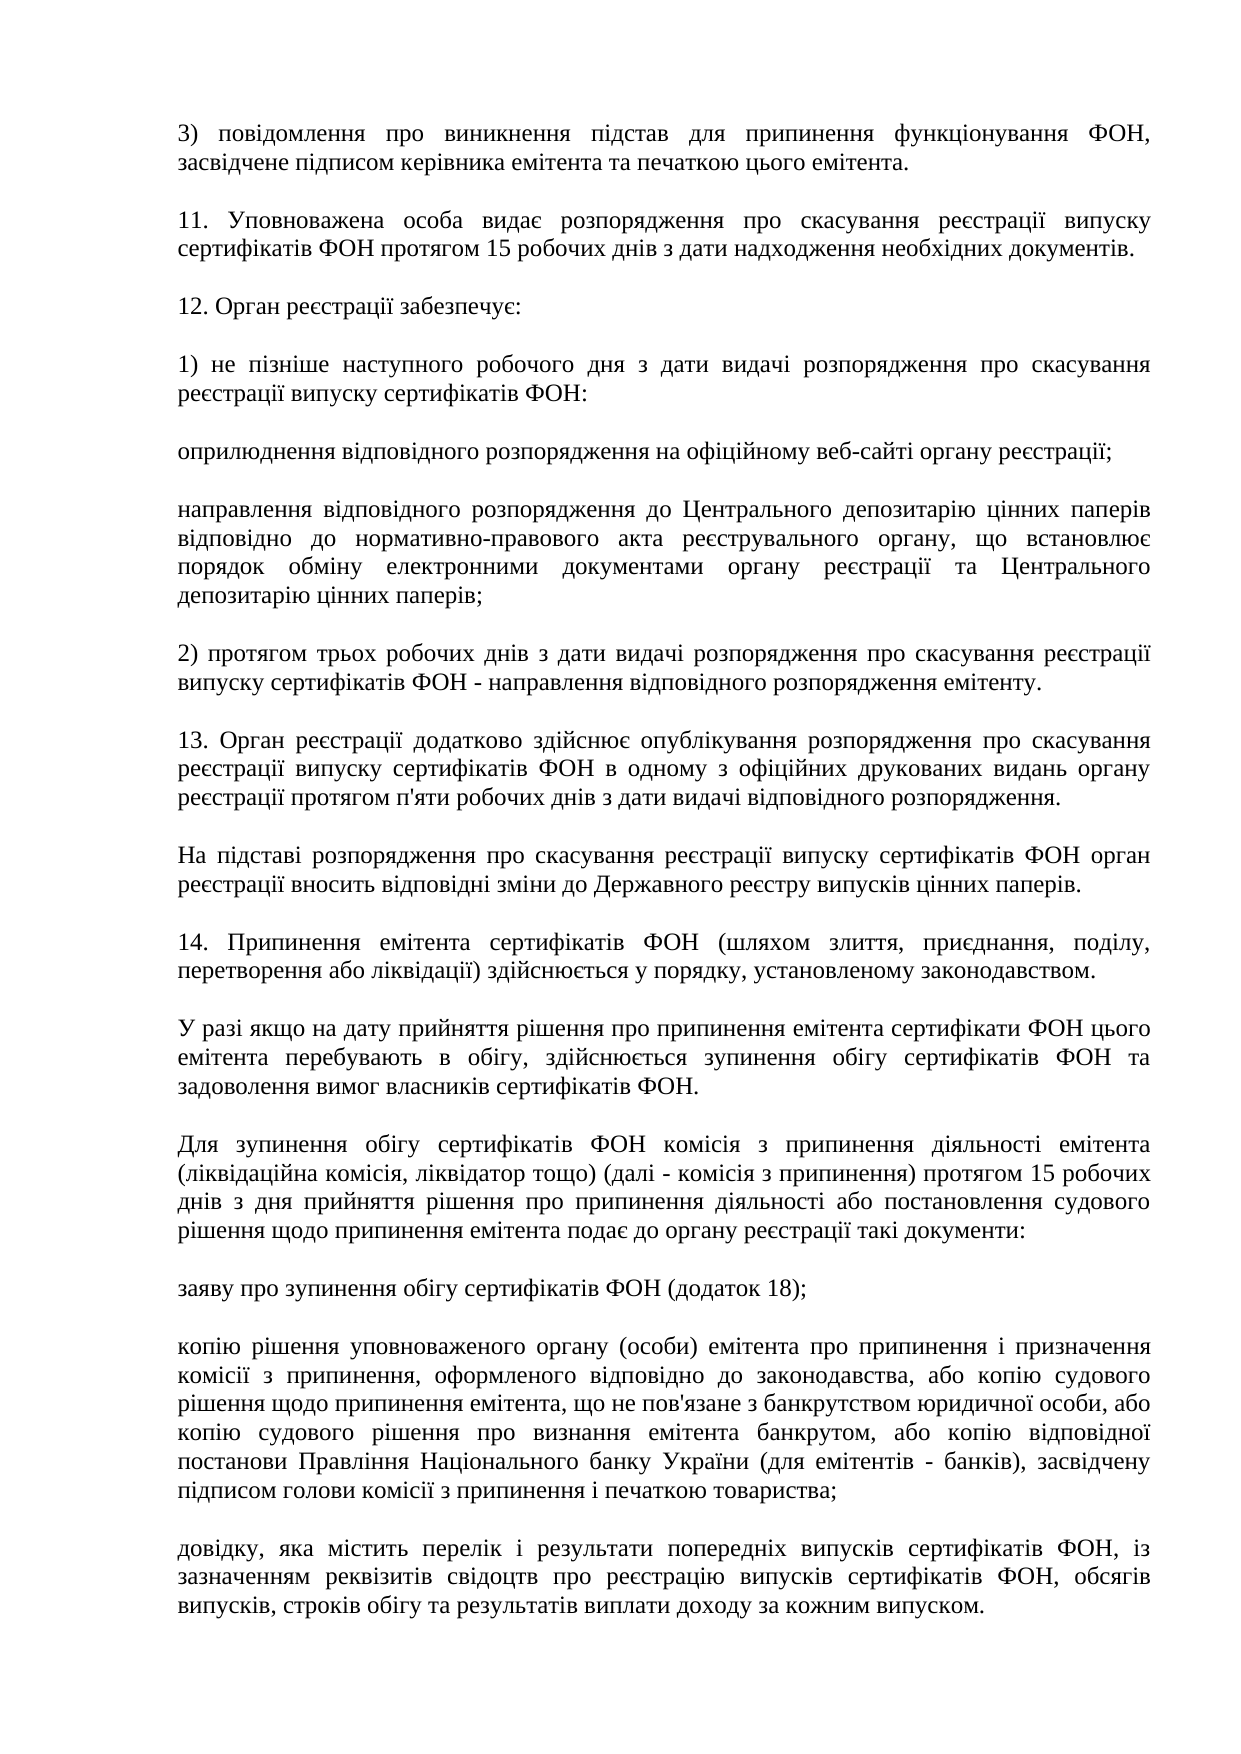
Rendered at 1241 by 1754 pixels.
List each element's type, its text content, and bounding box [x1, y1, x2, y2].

text 1) не пізніше наступного робочого дня з дати видачі розпорядження про скасування реєстрації випуску сертифікатів ФОН: [177, 349, 1152, 407]
text копію рішення уповноваженого органу (особи) емітента про припинення і призначення комісії з припинення, оформленого відповідно до законодавства, або копію судового рішення щодо припинення емітента, що не пов'язане з банкрутством юридичної особи, або копію судового рішення про визнання емітента банкрутом, або копію відповідної постанови Правління Національного банку України (для емітентів - банків), засвідчену підписом голови комісії з припинення і печаткою товариства; [177, 1331, 1152, 1503]
text заяву про зупинення обігу сертифікатів ФОН (додаток 18); [177, 1273, 1152, 1302]
text 2) протягом трьох робочих днів з дати видачі розпорядження про скасування реєстрації випуску сертифікатів ФОН - направлення відповідного розпорядження емітенту. [177, 638, 1152, 696]
text 13. Орган реєстрації додатково здійснює опублікування розпорядження про скасування реєстрації випуску сертифікатів ФОН в одному з офіційних друкованих видань органу реєстрації протягом п'яти робочих днів з дати видачі відповідного розпорядження. [177, 725, 1152, 811]
text направлення відповідного розпорядження до Центрального депозитарію цінних паперів відповідно до нормативно-правового акта реєструвального органу, що встановлює порядок обміну електронними документами органу реєстрації та Центрального депозитарію цінних паперів; [177, 494, 1152, 609]
text У разі якщо на дату прийняття рішення про припинення емітента сертифікати ФОН цього емітента перебувають в обігу, здійснюється зупинення обігу сертифікатів ФОН та задоволення вимог власників сертифікатів ФОН. [177, 1013, 1152, 1100]
text оприлюднення відповідного розпорядження на офіційному веб-сайті органу реєстрації; [177, 436, 1152, 465]
text 11. Уповноважена особа видає розпорядження про скасування реєстрації випуску сертифікатів ФОН протягом 15 робочих днів з дати надходження необхідних документів. [177, 205, 1152, 262]
text На підставі розпорядження про скасування реєстрації випуску сертифікатів ФОН орган реєстрації вносить відповідні зміни до Державного реєстру випусків цінних паперів. [177, 840, 1152, 898]
text 3) повідомлення про виникнення підстав для припинення функціонування ФОН, засвідчене підписом керівника емітента та печаткою цього емітента. [177, 118, 1152, 176]
text Для зупинення обігу сертифікатів ФОН комісія з припинення діяльності емітента (ліквідаційна комісія, ліквідатор тощо) (далі - комісія з припинення) протягом 15 робочих днів з дня прийняття рішення про припинення діяльності або постановлення судового рішення щодо припинення емітента подає до органу реєстрації такі документи: [177, 1129, 1152, 1244]
text 14. Припинення емітента сертифікатів ФОН (шляхом злиття, приєднання, поділу, перетворення або ліквідації) здійснюється у порядку, установленому законодавством. [177, 927, 1152, 984]
text довідку, яка містить перелік і результати попередніх випусків сертифікатів ФОН, із зазначенням реквізитів свідоцтв про реєстрацію випусків сертифікатів ФОН, обсягів випусків, строків обігу та результатів виплати доходу за кожним випуском. [177, 1533, 1152, 1619]
text 12. Орган реєстрації забезпечує: [177, 291, 1152, 320]
